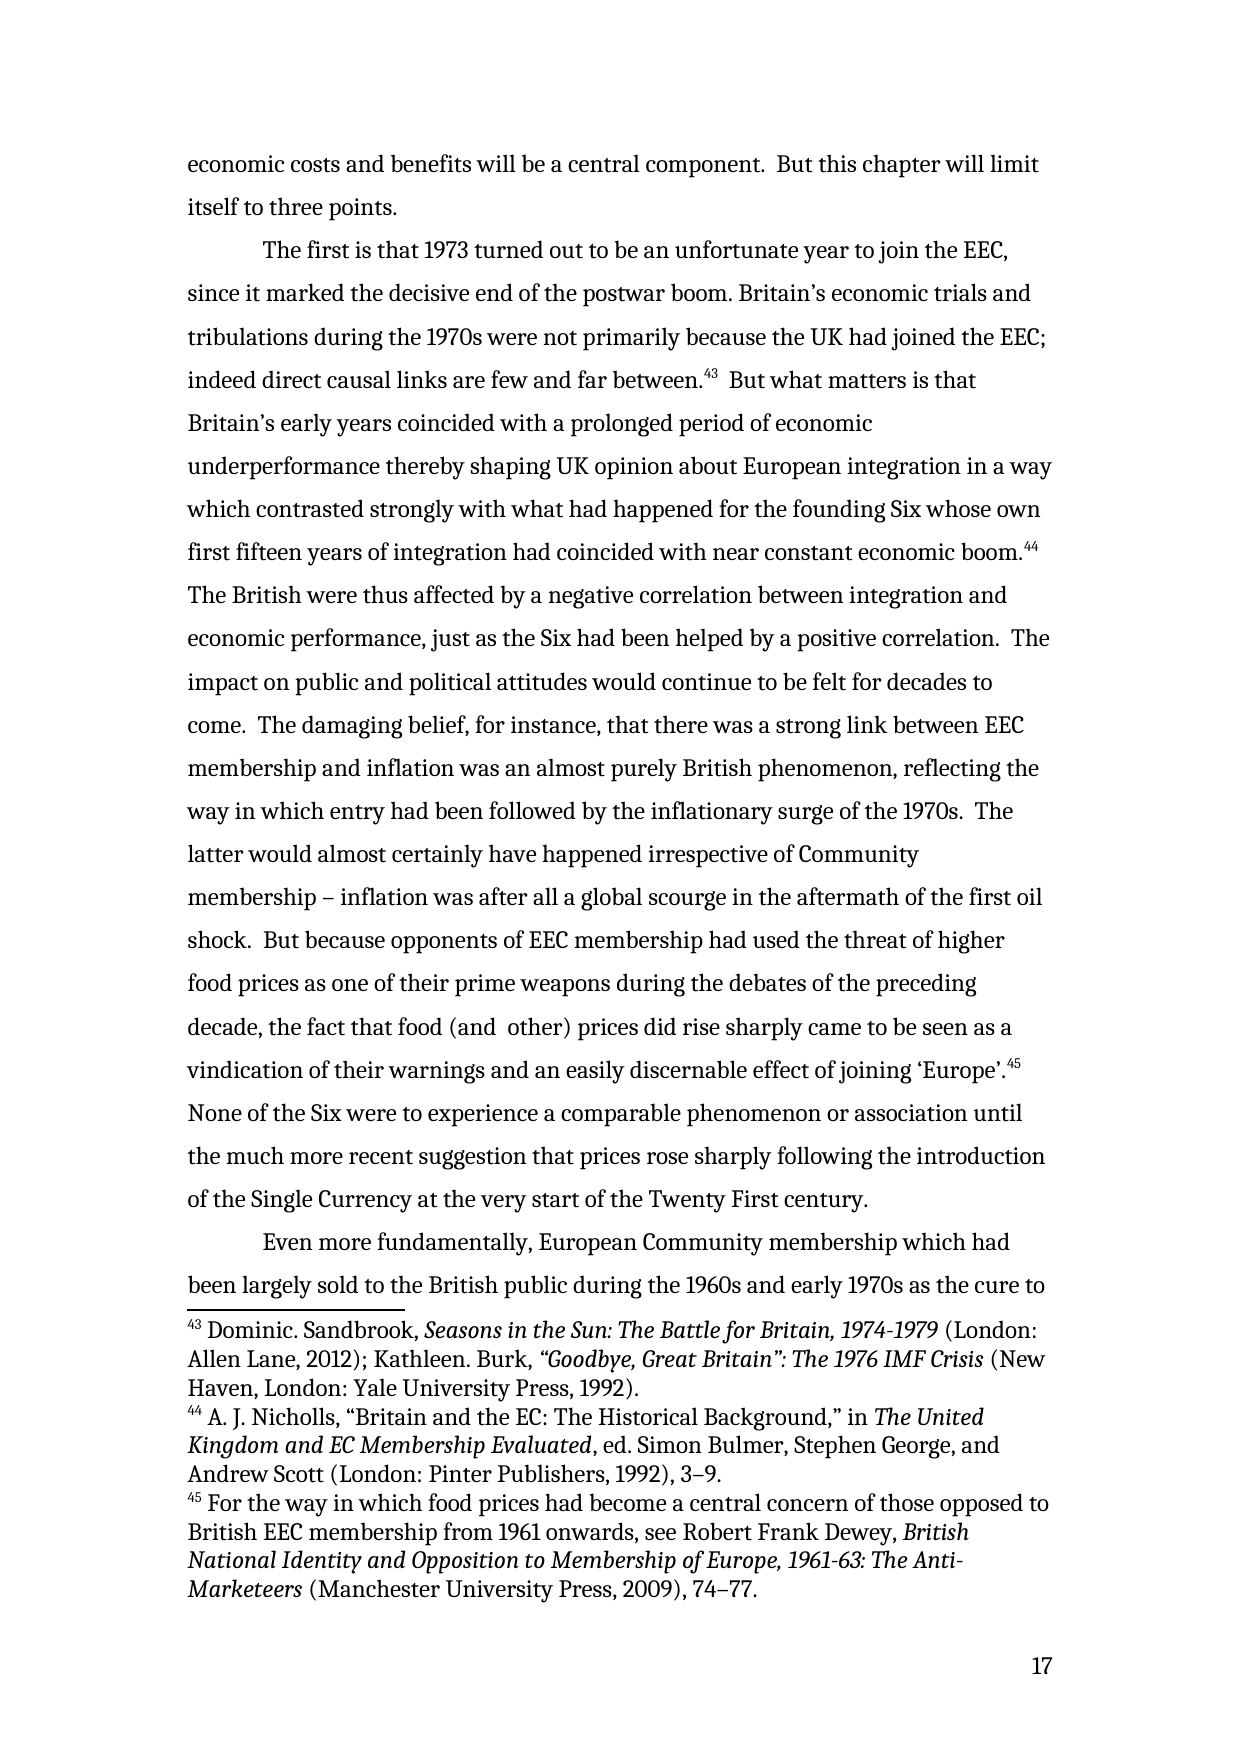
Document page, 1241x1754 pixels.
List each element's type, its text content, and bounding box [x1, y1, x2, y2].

text The first is that 1973 turned out to be an unfortunate year to join the EEC, since it marked the decisive end of the postwar boom. Britain’s economic trials and tribulations during the 1970s were not primarily because the UK had joined the EEC; indeed direct causal links are few and far between. But what matters is that Britain’s early years coincided with a prolonged period of economic underperformance thereby shaping UK opinion about European integration in a way which contrasted strongly with what had happened for the founding Six whose own first fifteen years of integration had coincided with near constant economic boom. The British were thus affected by a negative correlation between integration and economic performance, just as the Six had been helped by a positive correlation. The impact on public and political attitudes would continue to be felt for decades to come. The damaging belief, for instance, that there was a strong link between EEC membership and inflation was an almost purely British phenomenon, reflecting the way in which entry had been followed by the inflationary surge of the 1970s. The latter would almost certainly have happened irrespective of Community membership – inflation was after all a global scourge in the aftermath of the first oil shock. But because opponents of EEC membership had used the threat of higher food prices as one of their prime weapons during the debates of the preceding decade, the fact that food (and other) prices did rise sharply came to be seen as a vindication of their warnings and an easily discernable effect of joining ‘Europe’. None of the Six were to experience a comparable phenomenon or association until the much more recent suggestion that prices rose sharply following the introduction of the Single Currency at the very start of the Twenty First century. [187, 236, 1053, 1214]
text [187, 1228, 1053, 1300]
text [187, 150, 1053, 222]
